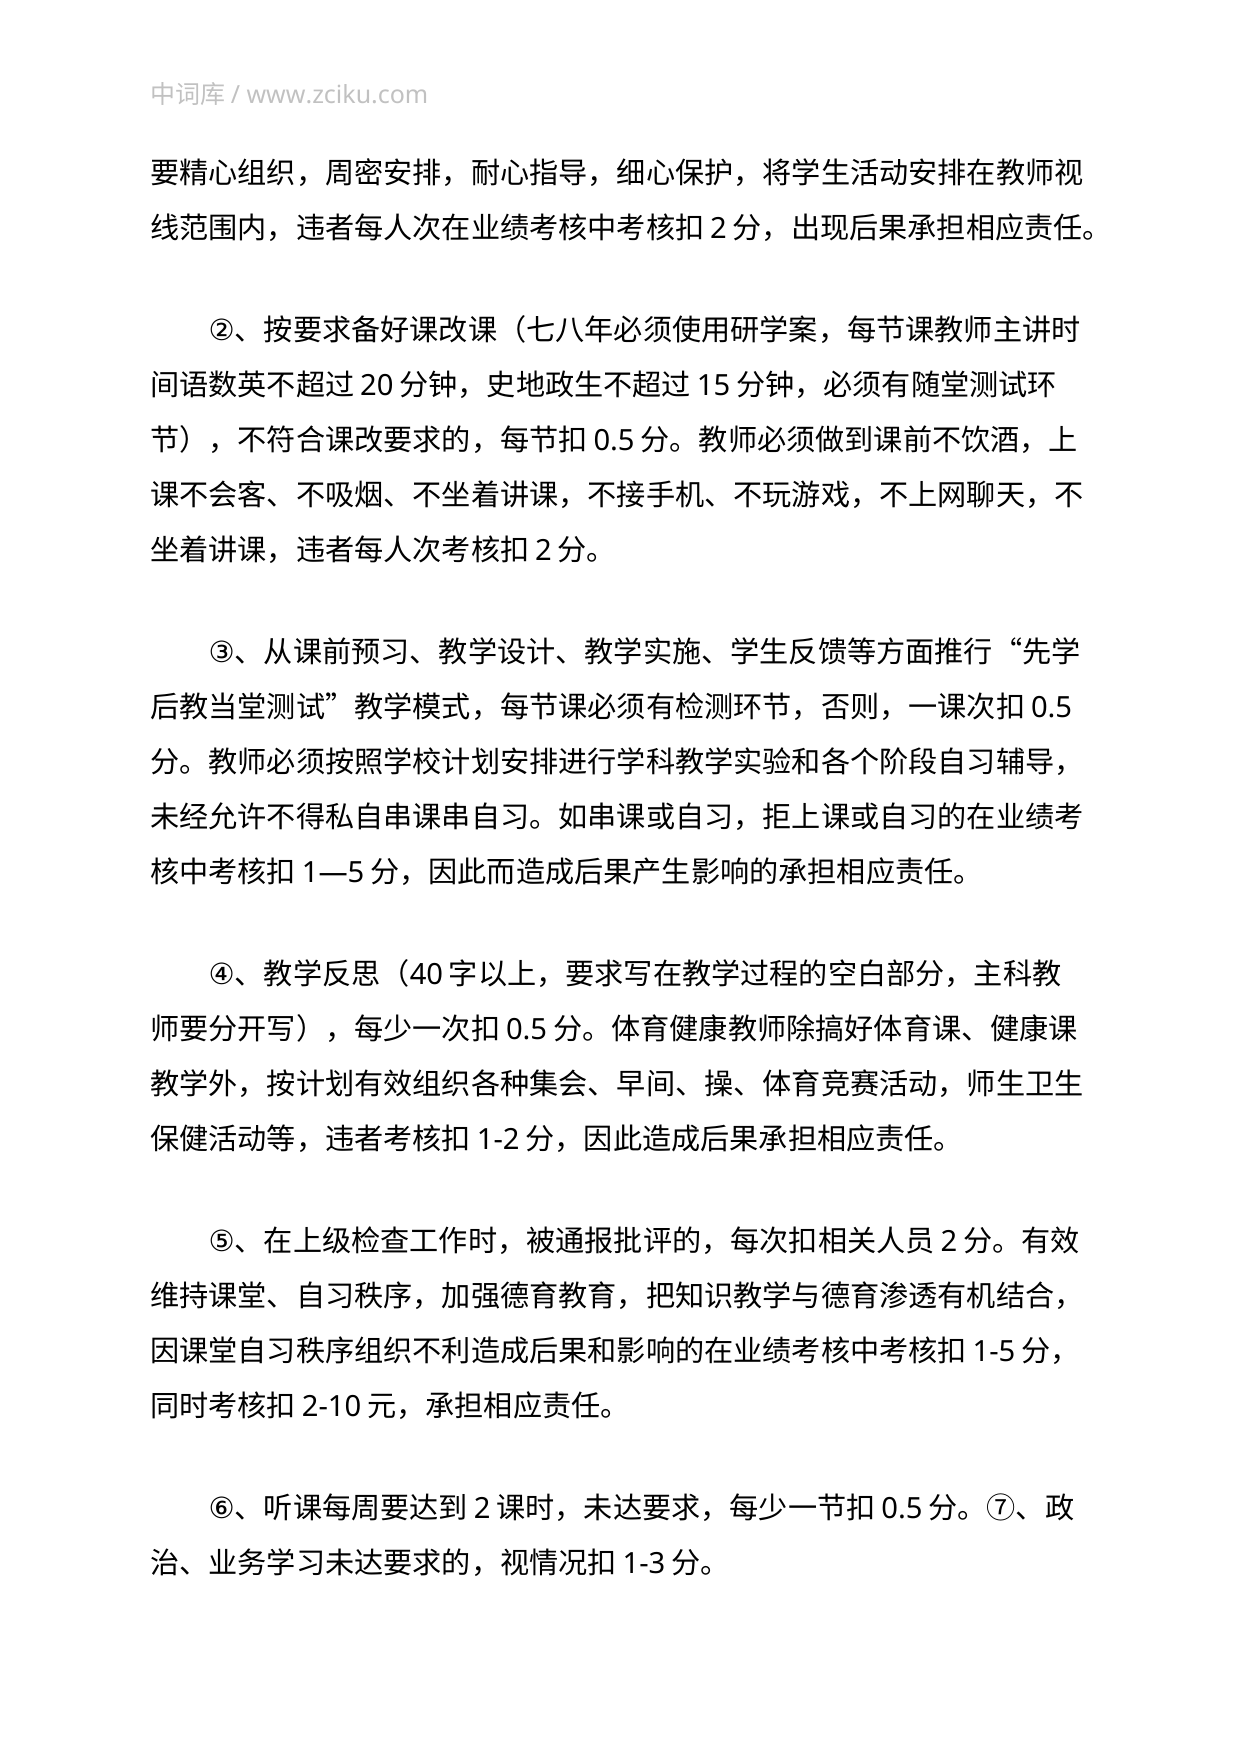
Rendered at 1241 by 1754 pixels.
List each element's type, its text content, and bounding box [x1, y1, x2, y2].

text ⑥、听课每周要达到2课时，未达要求，每少一节扣0.5分。⑦、政治、业务学习未达要求的，视情况扣1-3分。 [150, 1484, 1090, 1582]
text ②、按要求备好课改课（七八年必须使用研学案，每节课教师主讲时间语数英不超过20分钟，史地政生不超过15分钟，必须有随堂测试环节），不符合课改要求的，每节扣0.5分。教师必须做到课前不饮酒，上课不会客、不吸烟、不坐着讲课，不接手机、不玩游戏，不上网聊天，不坐着讲课，违者每人次考核扣2分。 [150, 307, 1090, 569]
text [150, 150, 1090, 247]
text ③、从课前预习、教学设计、教学实施、学生反馈等方面推行“先学后教当堂测试”教学模式，每节课必须有检测环节，否则，一课次扣0.5分。教师必须按照学校计划安排进行学科教学实验和各个阶段自习辅导，未经允许不得私自串课串自习。如串课或自习，拒上课或自习的在业绩考核中考核扣1—5分，因此而造成后果产生影响的承担相应责任。 [150, 629, 1090, 891]
text ④、教学反思（40字以上，要求写在教学过程的空白部分，主科教师要分开写），每少一次扣0.5分。体育健康教师除搞好体育课、健康课教学外，按计划有效组织各种集会、早间、操、体育竞赛活动，师生卫生保健活动等，违者考核扣1-2分，因此造成后果承担相应责任。 [150, 951, 1090, 1158]
text ⑤、在上级检查工作时，被通报批评的，每次扣相关人员2分。有效维持课堂、自习秩序，加强德育教育，把知识教学与德育渗透有机结合，因课堂自习秩序组织不利造成后果和影响的在业绩考核中考核扣1-5分，同时考核扣2-10元，承担相应责任。 [150, 1217, 1090, 1425]
